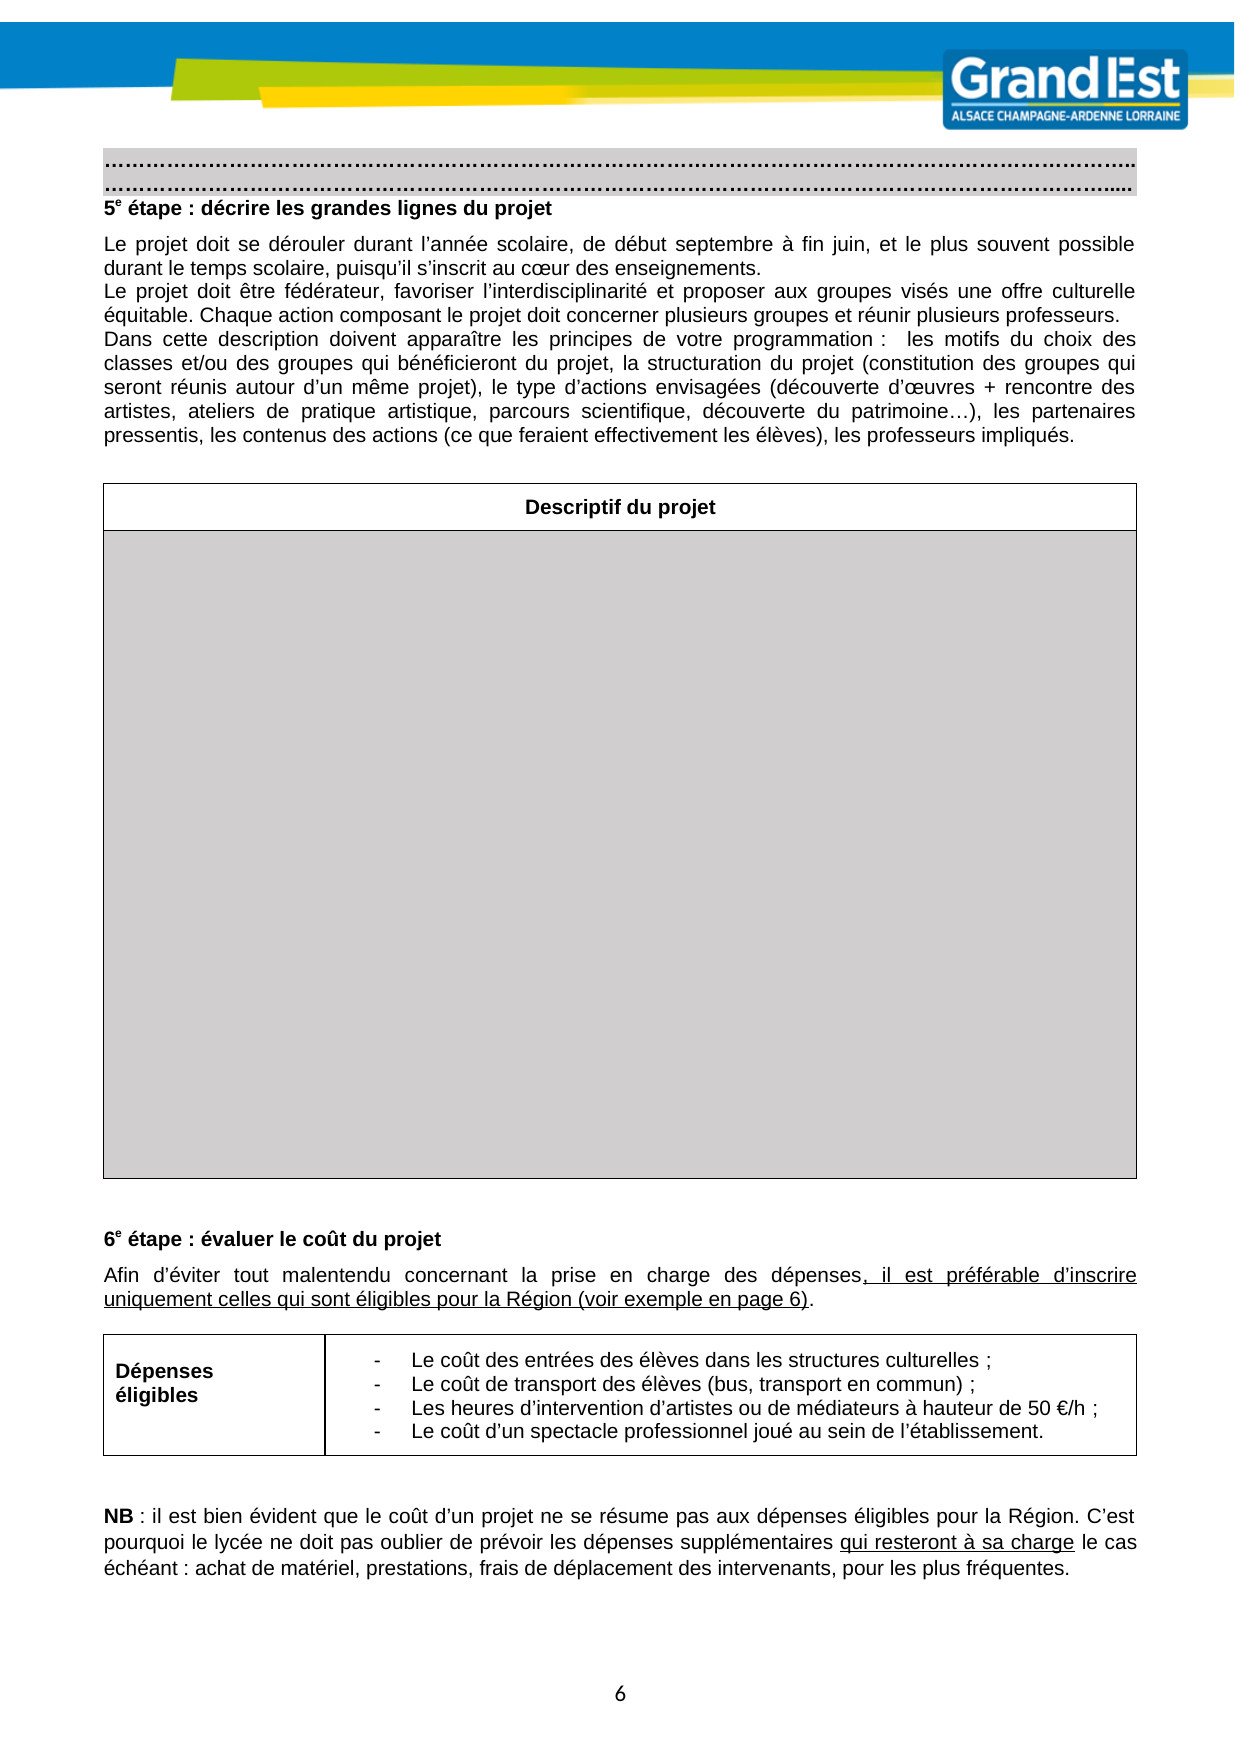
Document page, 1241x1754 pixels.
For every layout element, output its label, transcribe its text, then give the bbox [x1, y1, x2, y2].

table_header Descriptif du projet [104, 484, 1136, 530]
text 6e étape : évaluer le coût du projet [103, 1227, 1137, 1251]
table_header Dépenses éligibles [104, 1335, 324, 1455]
table_cell [104, 531, 1136, 1178]
text Dans cette description doivent apparaître les principes de votre programmation : les motifs du choix des classes et/ou des groupes qui bénéficieront du projet, la structuration du projet (constitution des groupes qui seront réunis autour d’un même projet), le type d’actions envisagées (découverte d’œuvres + rencontre des artistes, ateliers de pratique artistique, parcours scientifique, découverte du patrimoine…), les partenaires pressentis, les contenus des actions (ce que feraient effectivement les élèves), les professeurs impliqués. [103, 327, 1137, 447]
table_header Le coût des entrées des élèves dans les structures culturelles ; Le coût de transport des élèves (bus, transport en commun) ; Les heures d’intervention d’artistes ou de médiateurs à hauteur de 50 €/h ; Le coût d’un spectacle professionnel joué au sein de l’établissement. [326, 1335, 1136, 1455]
picture [0, 22, 1235, 148]
text Le projet doit se dérouler durant l’année scolaire, de début septembre à fin juin, et le plus souvent possible durant le temps scolaire, puisqu’il s’inscrit au cœur des enseignements. [103, 231, 1137, 279]
text Le projet doit être fédérateur, favoriser l’interdisciplinarité et proposer aux groupes visés une offre culturelle équitable. Chaque action composant le projet doit concerner plusieurs groupes et réunir plusieurs professeurs. [103, 279, 1137, 327]
text NB : il est bien évident que le coût d’un projet ne se résume pas aux dépenses éligibles pour la Région. C’est pourquoi le lycée ne doit pas oublier de prévoir les dépenses supplémentaires qui resteront à sa charge le cas échéant : achat de matériel, prestations, frais de déplacement des intervenants, pour les plus fréquentes. [103, 1504, 1137, 1580]
text 5e étape : décrire les grandes lignes du projet [103, 196, 1137, 219]
text Afin d’éviter tout malentendu concernant la prise en charge des dépenses, il est préférable d’inscrire uniquement celles qui sont éligibles pour la Région (voir exemple en page 6). [103, 1262, 1137, 1310]
